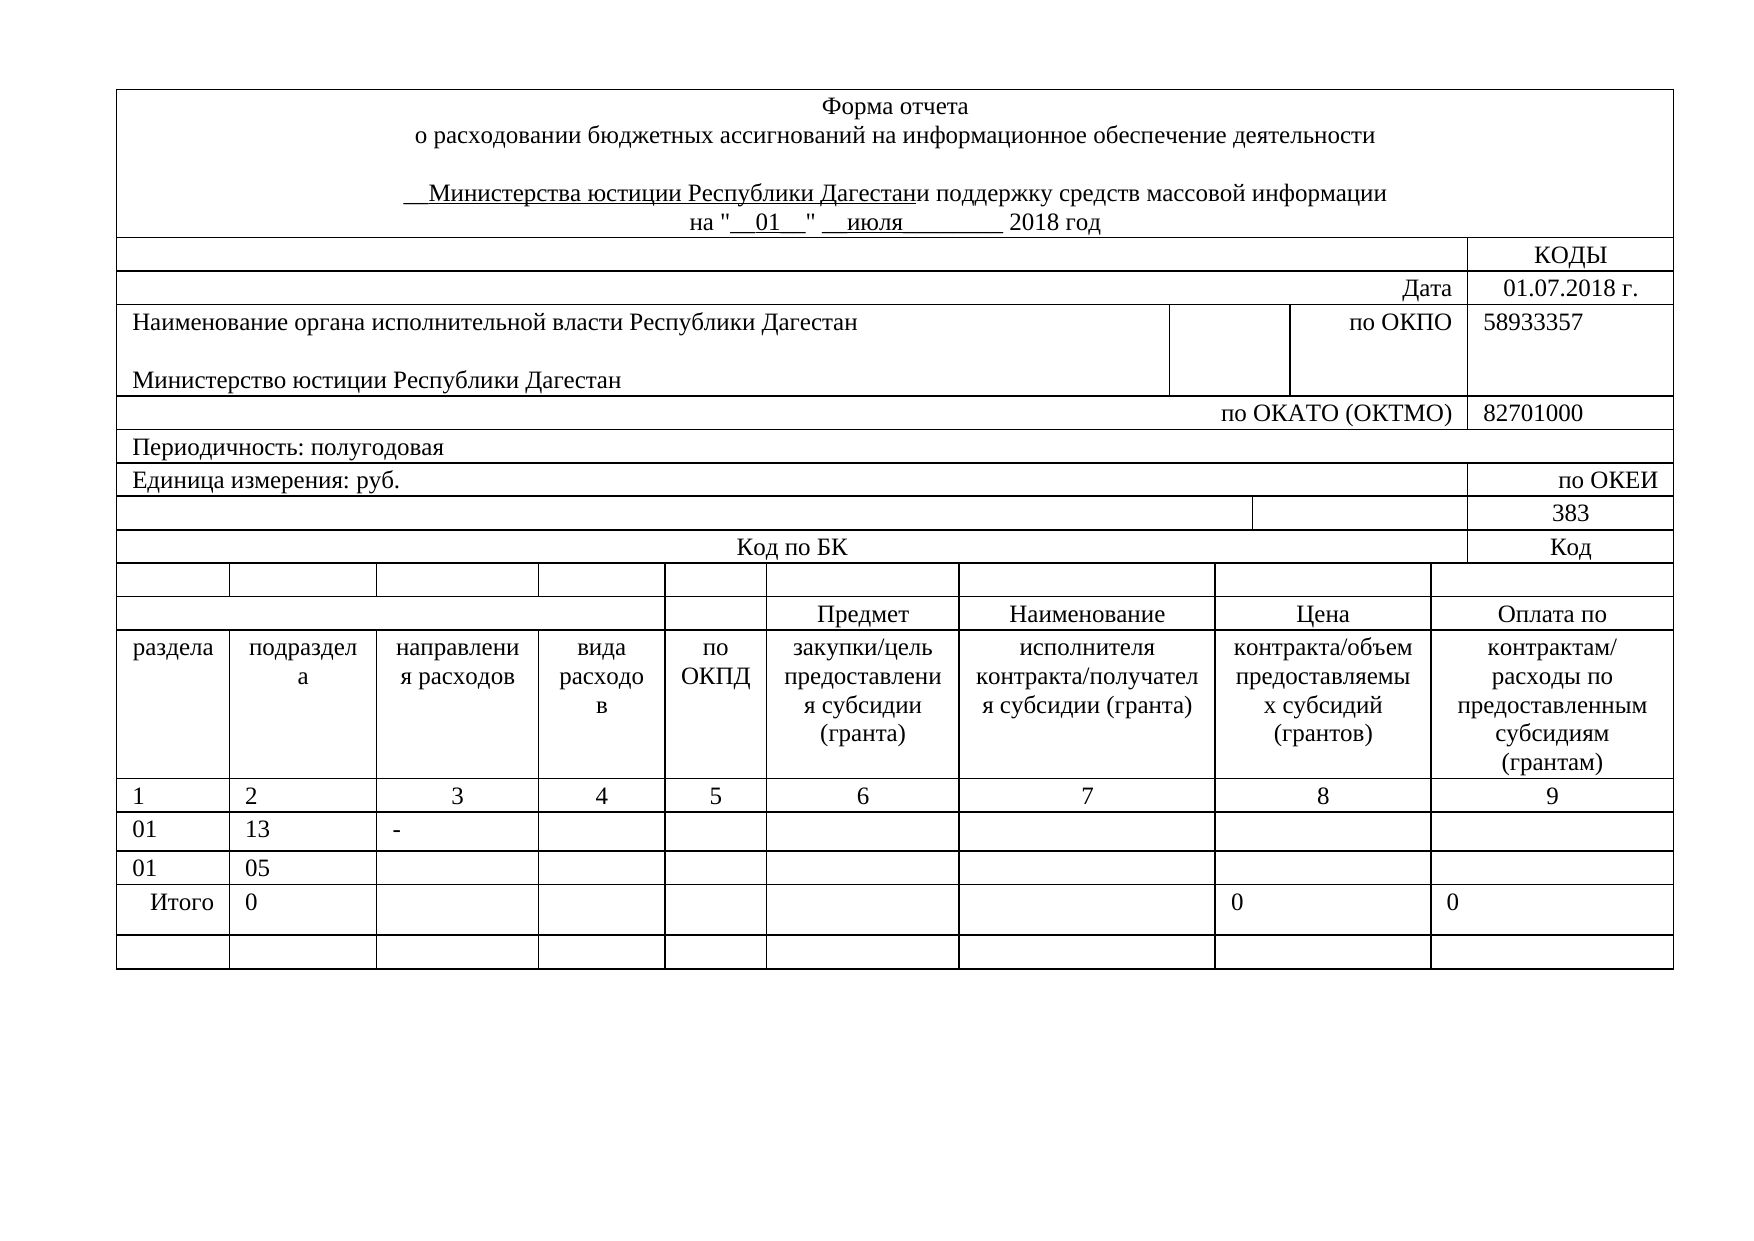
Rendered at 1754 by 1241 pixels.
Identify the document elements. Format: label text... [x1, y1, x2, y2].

table_cell раздела [117, 631, 229, 778]
table_cell [539, 852, 664, 883]
table_cell [666, 564, 766, 596]
table_cell контрактам/расходы по предоставленным субсидиям (грантам) [1432, 631, 1673, 778]
table_cell [767, 936, 958, 968]
table_cell [1170, 305, 1289, 395]
table_cell 3 [377, 779, 538, 811]
table_cell 82701000 [1468, 397, 1673, 428]
table_cell Предмет [767, 597, 958, 629]
table_cell [377, 564, 538, 596]
table_cell вида расходов [539, 631, 664, 778]
table_cell [1216, 936, 1430, 968]
table_cell [767, 885, 958, 934]
table_cell [666, 936, 766, 968]
table_cell КОДЫ [1468, 238, 1673, 270]
table_cell [1253, 497, 1467, 529]
table_cell [377, 885, 538, 934]
table_cell [117, 564, 229, 596]
table_cell по ОКАТО (ОКТМО) [117, 397, 1467, 428]
table_cell [539, 813, 664, 850]
table_cell контракта/объем предоставляемых субсидий (грантов) [1216, 631, 1430, 778]
table_cell Периодичность: полугодовая [117, 430, 1673, 462]
table_cell по ОКПД [666, 631, 766, 778]
table_cell Дата [117, 272, 1467, 304]
table_cell Код [1468, 531, 1673, 562]
table_cell - [377, 813, 538, 850]
table_cell [117, 497, 1252, 529]
table_cell [1432, 852, 1673, 883]
table_cell [117, 597, 664, 629]
table_cell [1432, 936, 1673, 968]
table_cell [960, 852, 1214, 883]
table_cell Оплата по [1432, 597, 1673, 629]
table_cell [1216, 852, 1430, 883]
table_cell [539, 564, 664, 596]
table_cell [377, 852, 538, 883]
table_cell [539, 936, 664, 968]
table_cell Цена [1216, 597, 1430, 629]
table_cell [960, 936, 1214, 968]
table_cell 01.07.2018 г. [1468, 272, 1673, 304]
table_cell 4 [539, 779, 664, 811]
table_cell [666, 885, 766, 934]
table_cell закупки/цель предоставления субсидии (гранта) [767, 631, 958, 778]
table_cell [1432, 564, 1673, 596]
table_cell [960, 564, 1214, 596]
table_cell [767, 852, 958, 883]
table_cell [230, 936, 376, 968]
table_cell Единица измерения: руб. [117, 464, 1467, 495]
table_cell [1216, 813, 1430, 850]
table_cell 383 [1468, 497, 1673, 529]
table_cell 5 [666, 779, 766, 811]
table_cell [230, 564, 376, 596]
table_cell Наименование органа исполнительной власти Республики Дагестан Министерство юстиции Республики Дагестан [117, 305, 1169, 395]
table_cell Код по БК [117, 531, 1467, 562]
table_cell [666, 597, 766, 629]
table_cell 1 [117, 779, 229, 811]
table_cell [960, 813, 1214, 850]
table_cell Итого [117, 885, 229, 934]
table_cell 2 [230, 779, 376, 811]
table_cell подраздела [230, 631, 376, 778]
table_cell 7 [960, 779, 1214, 811]
table_cell 13 [230, 813, 376, 850]
table_cell 01 [117, 813, 229, 850]
table_cell 0 [1216, 885, 1430, 934]
table_cell [767, 564, 958, 596]
table_header Форма отчета о расходовании бюджетных ассигнований на информационное обеспечение деятельности __Министерства юстиции Республики Дагестани поддержку средств массовой информации на "__01__" __июля________ 2018 год [117, 90, 1673, 237]
table_cell [1432, 813, 1673, 850]
table_cell 0 [1432, 885, 1673, 934]
table_cell [666, 852, 766, 883]
table_cell по ОКЕИ [1468, 464, 1673, 495]
table_cell 58933357 [1468, 305, 1673, 395]
table_cell [117, 936, 229, 968]
table_cell 05 [230, 852, 376, 883]
table_cell [1216, 564, 1430, 596]
table_cell [377, 936, 538, 968]
table_cell [117, 238, 1467, 270]
table_cell [539, 885, 664, 934]
table_cell по ОКПО [1291, 305, 1467, 395]
table_cell 01 [117, 852, 229, 883]
table_cell 8 [1216, 779, 1430, 811]
table_cell [767, 813, 958, 850]
table_cell 9 [1432, 779, 1673, 811]
table_cell 6 [767, 779, 958, 811]
table_cell [666, 813, 766, 850]
table_cell направления расходов [377, 631, 538, 778]
table_cell исполнителя контракта/получателя субсидии (гранта) [960, 631, 1214, 778]
table_cell [960, 885, 1214, 934]
table_cell 0 [230, 885, 376, 934]
table_cell Наименование [960, 597, 1214, 629]
